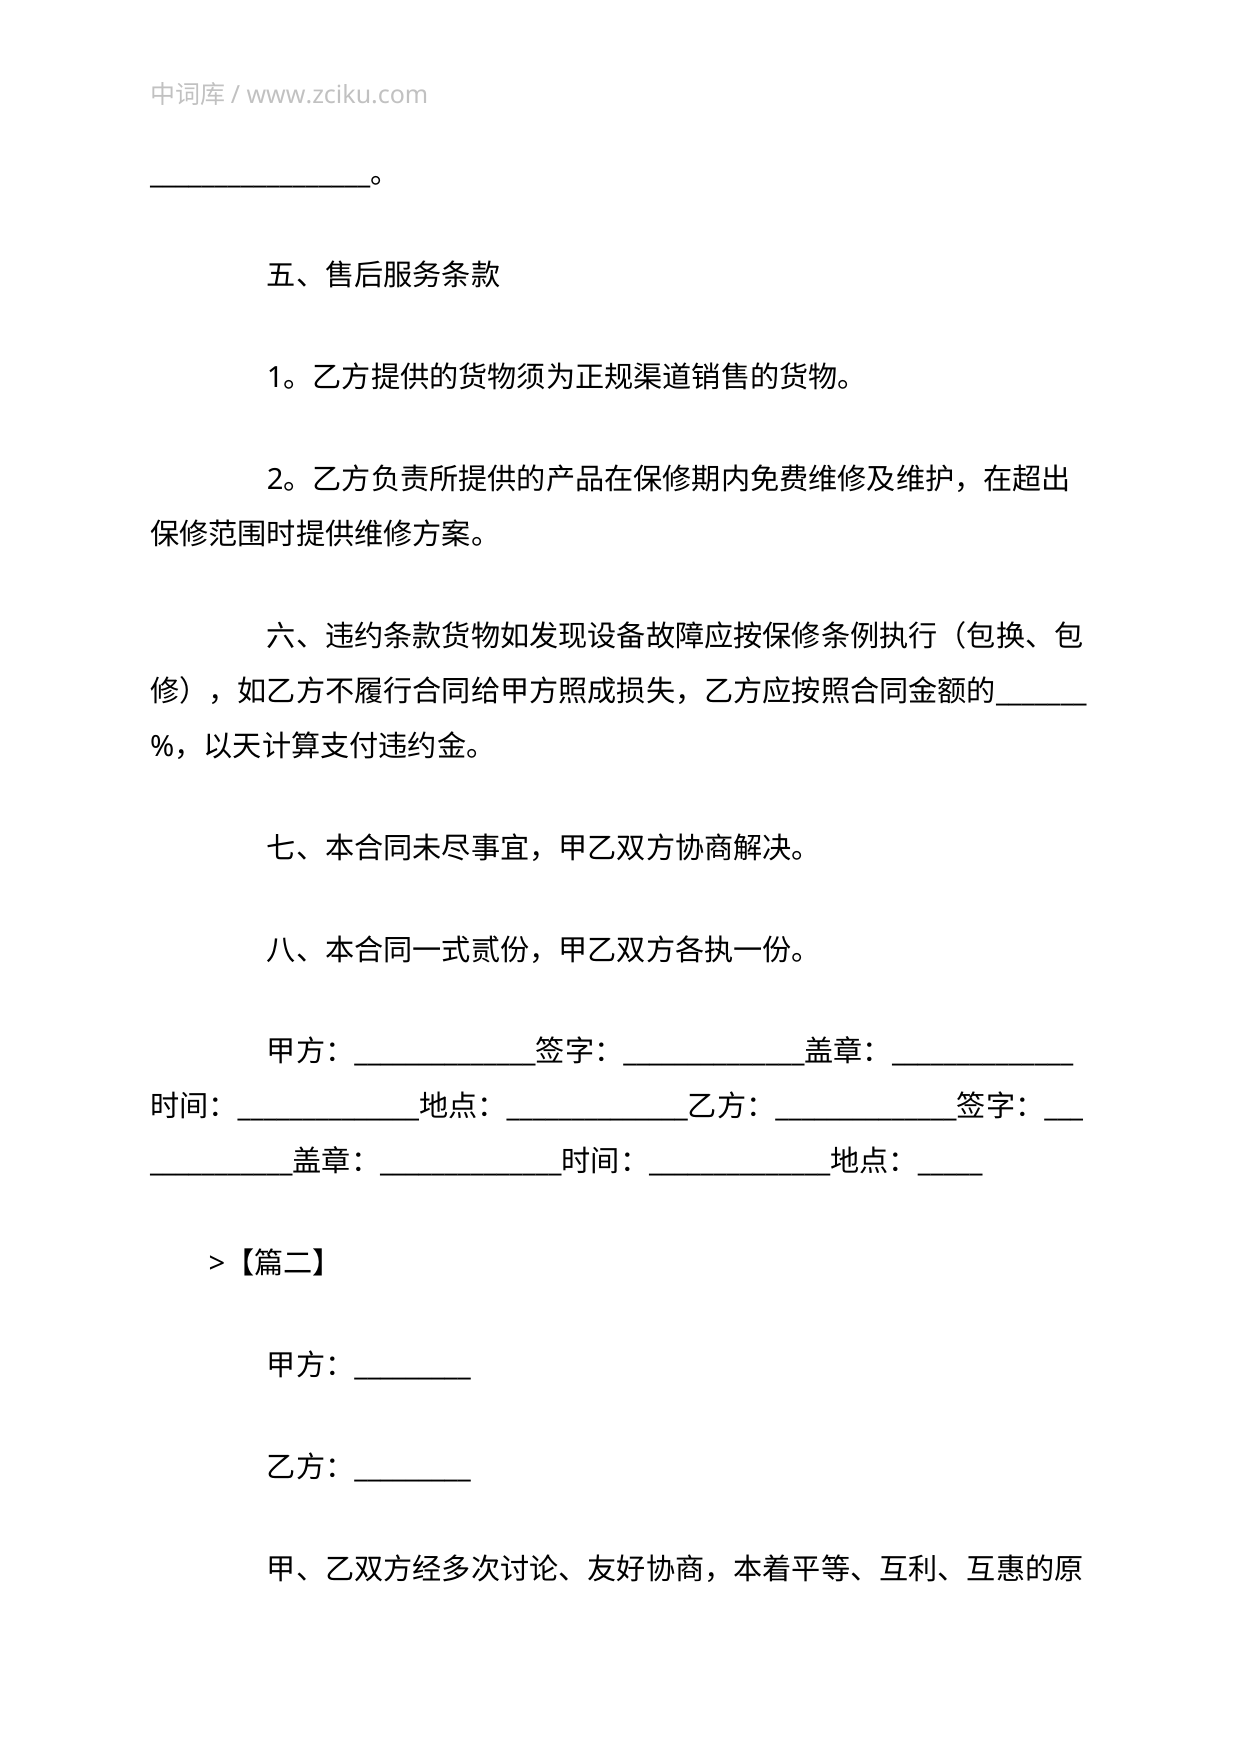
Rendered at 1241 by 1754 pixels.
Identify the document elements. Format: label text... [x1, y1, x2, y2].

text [150, 150, 1090, 192]
text 八、本合同一式贰份，甲乙双方各执一份。 [150, 926, 1090, 968]
text 2。乙方负责所提供的产品在保修期内免费维修及维护，在超出保修范围时提供维修方案。 [150, 456, 1090, 553]
text >【篇二】 [150, 1240, 1090, 1282]
text 甲方：_________ [150, 1342, 1090, 1384]
text 六、违约条款货物如发现设备故障应按保修条例执行（包换、包修），如乙方不履行合同给甲方照成损失，乙方应按照合同金额的_______%，以天计算支付违约金。 [150, 612, 1090, 765]
text 甲方：______________签字：______________盖章：______________时间：______________地点：______________乙方：______________签字：______________盖章：______________时间：______________地点：_____ [150, 1028, 1090, 1180]
text 乙方：_________ [150, 1444, 1090, 1486]
text 七、本合同未尽事宜，甲乙双方协商解决。 [150, 824, 1090, 867]
text 1。乙方提供的货物须为正规渠道销售的货物。 [150, 354, 1090, 396]
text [150, 1546, 1090, 1588]
text 五、售后服务条款 [150, 252, 1090, 294]
